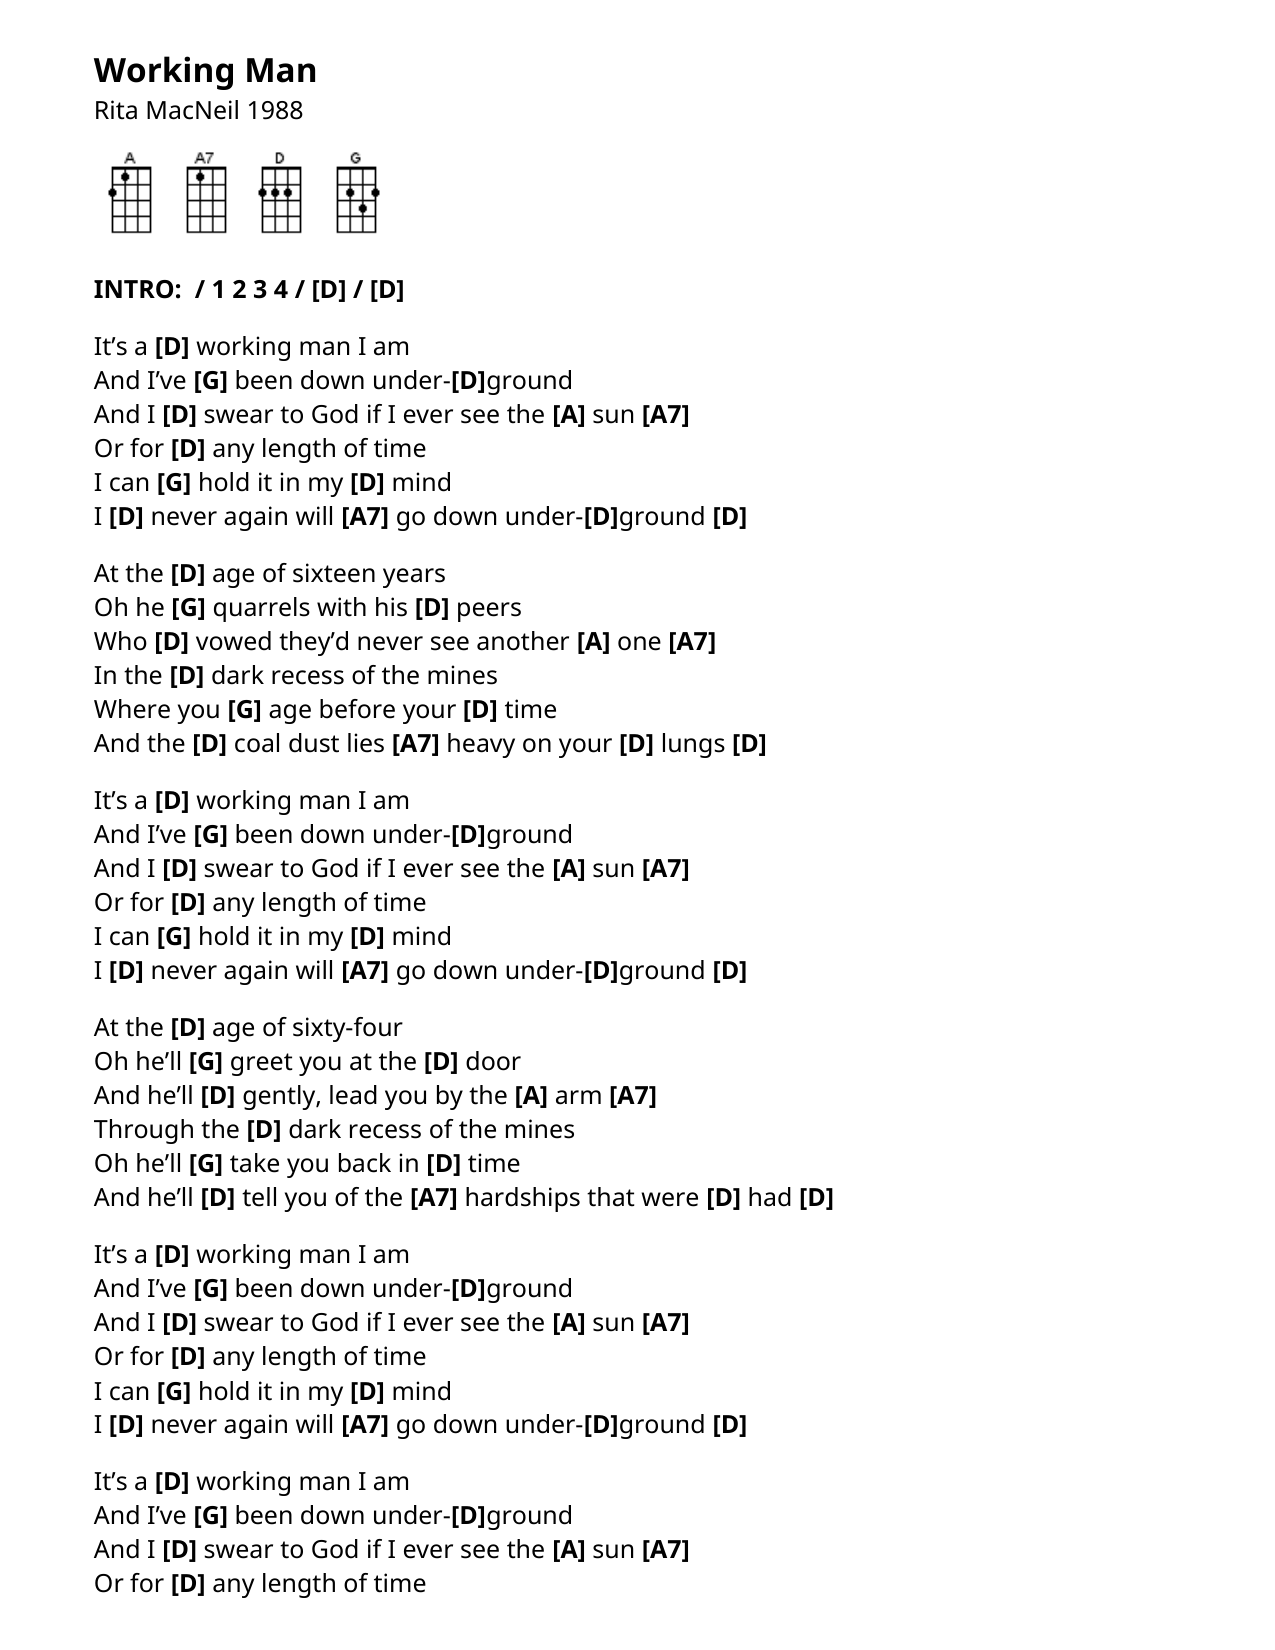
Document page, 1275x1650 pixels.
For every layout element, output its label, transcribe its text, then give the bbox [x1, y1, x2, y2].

text Through the [D] dark recess of the mines [94, 1112, 1200, 1146]
text And I’ve [G] been down under-[D]ground [94, 1271, 1200, 1305]
text Rita MacNeil 1988 [94, 92, 1200, 126]
text And I [D] swear to God if I ever see the [A] sun [A7] [94, 397, 1200, 431]
text It’s a [D] working man I am [94, 783, 1200, 817]
text And I’ve [G] been down under-[D]ground [94, 817, 1200, 851]
text I [D] never again will [A7] go down under-[D]ground [D] [94, 499, 1200, 533]
text And I [D] swear to God if I ever see the [A] sun [A7] [94, 1532, 1200, 1566]
text Or for [D] any length of time [94, 885, 1200, 919]
text It’s a [D] working man I am [94, 328, 1200, 363]
text Or for [D] any length of time [94, 1339, 1200, 1373]
text And I [D] swear to God if I ever see the [A] sun [A7] [94, 851, 1200, 885]
text At the [D] age of sixteen years [94, 556, 1200, 590]
subtitle Working Man [94, 47, 1200, 92]
text Who [D] vowed they’d never see another [A] one [A7] [94, 624, 1200, 658]
text And I’ve [G] been down under-[D]ground [94, 363, 1200, 397]
text And I [D] swear to God if I ever see the [A] sun [A7] [94, 1305, 1200, 1339]
picture [93, 149, 394, 249]
text And he’ll [D] gently, lead you by the [A] arm [A7] [94, 1078, 1200, 1112]
text I [D] never again will [A7] go down under-[D]ground [D] [94, 953, 1200, 987]
text In the [D] dark recess of the mines [94, 658, 1200, 692]
text It’s a [D] working man I am [94, 1464, 1200, 1498]
text I can [G] hold it in my [D] mind [94, 919, 1200, 953]
text Where you [G] age before your [D] time [94, 692, 1200, 726]
text It’s a [D] working man I am [94, 1237, 1200, 1271]
text I can [G] hold it in my [D] mind [94, 465, 1200, 499]
text Or for [D] any length of time [94, 1566, 1200, 1600]
text INTRO: / 1 2 3 4 / [D] / [D] [94, 272, 1200, 306]
text And the [D] coal dust lies [A7] heavy on your [D] lungs [D] [94, 726, 1200, 760]
text Or for [D] any length of time [94, 431, 1200, 465]
text And he’ll [D] tell you of the [A7] hardships that were [D] had [D] [94, 1180, 1200, 1214]
text Oh he [G] quarrels with his [D] peers [94, 590, 1200, 624]
text I can [G] hold it in my [D] mind [94, 1373, 1200, 1407]
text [94, 1407, 1200, 1441]
text And I’ve [G] been down under-[D]ground [94, 1498, 1200, 1532]
text At the [D] age of sixty-four [94, 1010, 1200, 1044]
text Oh he’ll [G] greet you at the [D] door [94, 1044, 1200, 1078]
text Oh he’ll [G] take you back in [D] time [94, 1146, 1200, 1180]
